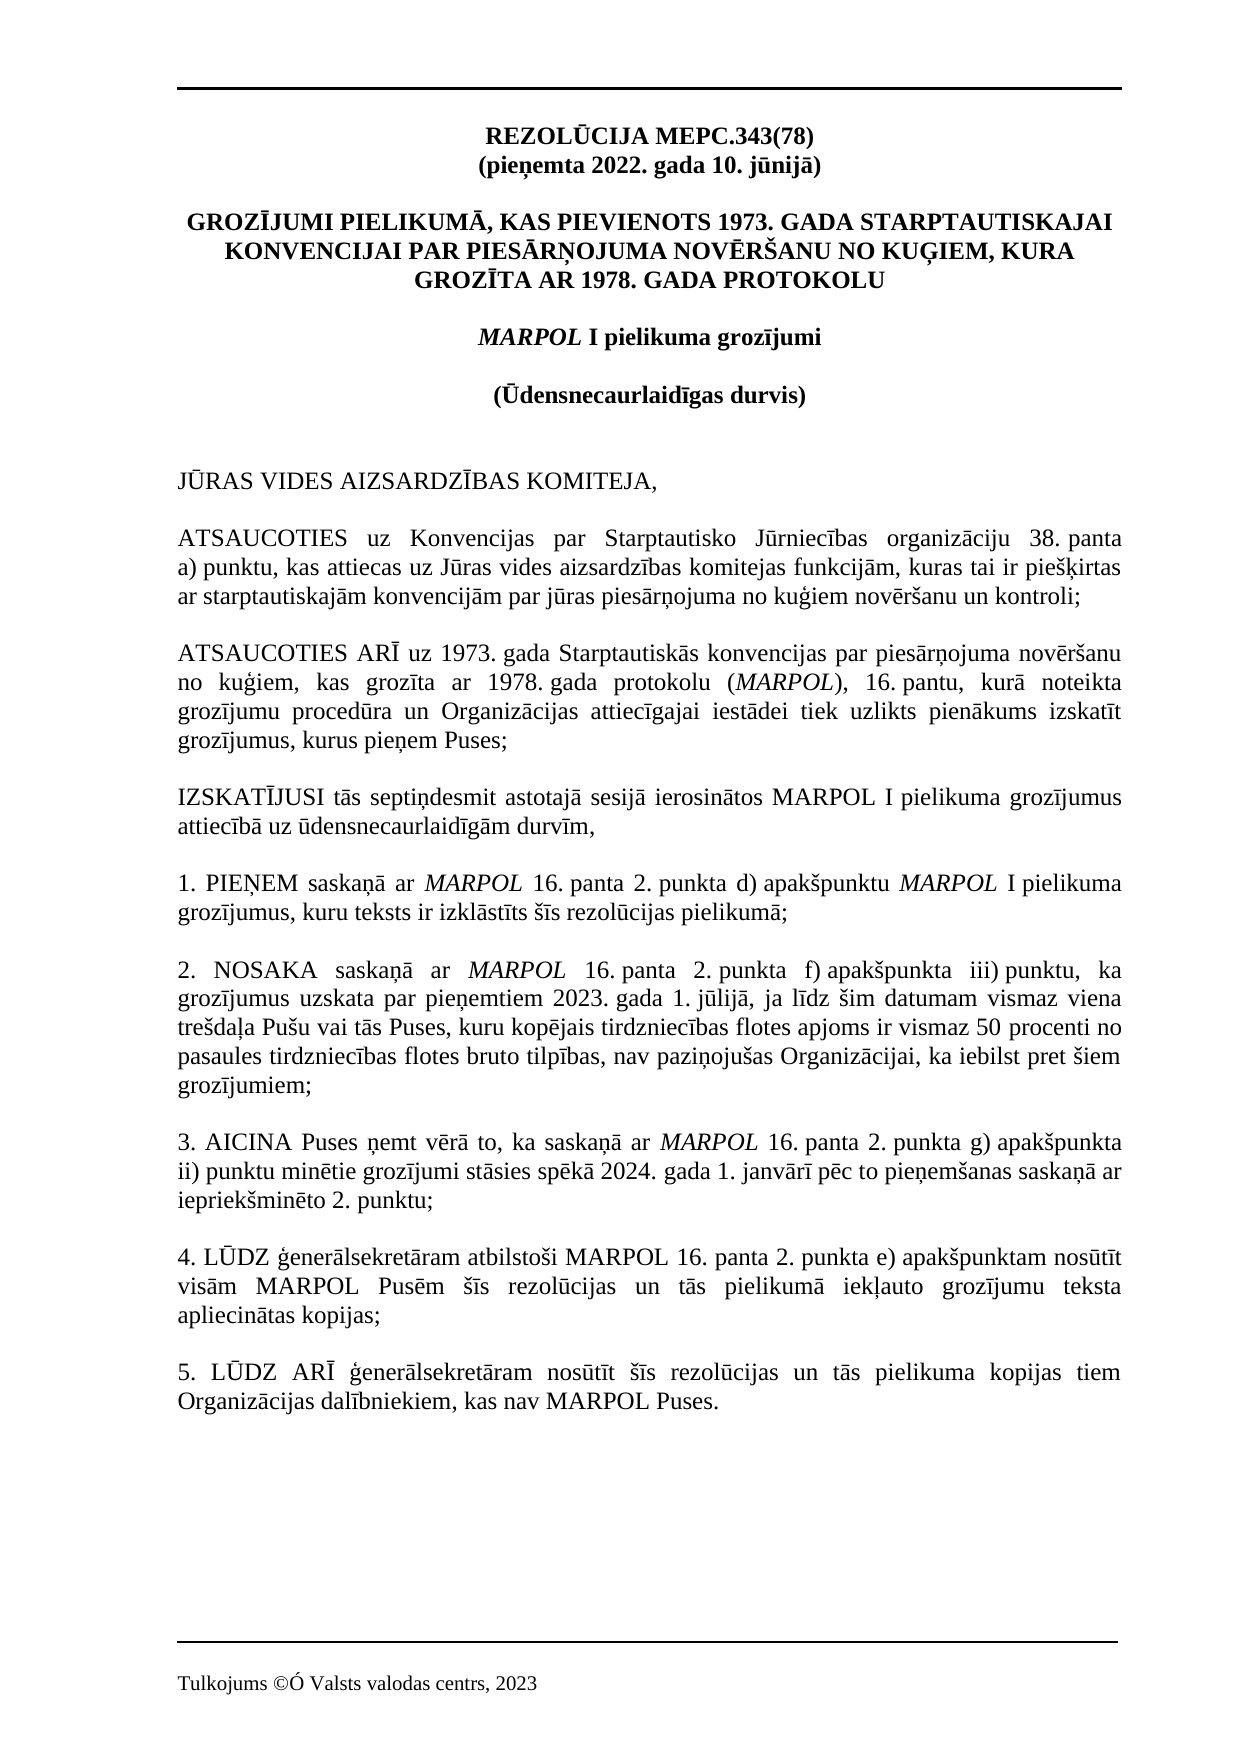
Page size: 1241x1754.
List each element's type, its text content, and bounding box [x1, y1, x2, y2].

text GROZĪJUMI PIELIKUMĀ, KAS PIEVIENOTS 1973. GADA STARPTAUTISKAJAI KONVENCIJAI PAR PIESĀRŅOJUMA NOVĒRŠANU NO KUĢIEM, KURA GROZĪTA AR 1978. GADA PROTOKOLU [177, 207, 1122, 293]
list 3. AICINA Puses ņemt vērā to, ka saskaņā ar MARPOL 16. panta 2. punkta g) apakšpunkta ii) punktu minētie grozījumi stāsies spēkā 2024. gada 1. janvārī pēc to pieņemšanas saskaņā ar iepriekšminēto 2. punktu; [177, 1127, 1122, 1213]
text ATSAUCOTIES uz Konvencijas par Starptautisko Jūrniecības organizāciju 38. panta a) punktu, kas attiecas uz Jūras vides aizsardzības komitejas funkcijām, kuras tai ir piešķirtas ar starptautiskajām konvencijām par jūras piesārņojuma no kuģiem novēršanu un kontroli; [177, 523, 1122, 610]
text MARPOL I pielikuma grozījumi [177, 322, 1122, 351]
list 2. NOSAKA saskaņā ar MARPOL 16. panta 2. punkta f) apakšpunkta iii) punktu, ka grozījumus uzskata par pieņemtiem 2023. gada 1. jūlijā, ja līdz šim datumam vismaz viena trešdaļa Pušu vai tās Puses, kuru kopējais tirdzniecības flotes apjoms ir vismaz 50 procenti no pasaules tirdzniecības flotes bruto tilpības, nav paziņojušas Organizācijai, ka iebilst pret šiem grozījumiem; [177, 955, 1122, 1098]
text (pieņemta 2022. gada 10. jūnijā) [177, 150, 1122, 178]
list 1. PIEŅEM saskaņā ar MARPOL 16. panta 2. punkta d) apakšpunktu MARPOL I pielikuma grozījumus, kuru teksts ir izklāstīts šīs rezolūcijas pielikumā; [177, 868, 1122, 926]
text ATSAUCOTIES ARĪ uz 1973. gada Starptautiskās konvencijas par piesārņojuma novēršanu no kuģiem, kas grozīta ar 1978. gada protokolu (MARPOL), 16. pantu, kurā noteikta grozījumu procedūra un Organizācijas attiecīgajai iestādei tiek uzlikts pienākums izskatīt grozījumus, kurus pieņem Puses; [177, 638, 1122, 753]
text REZOLŪCIJA MEPC.343(78) [177, 121, 1122, 150]
text (Ūdensnecaurlaidīgas durvis) [177, 380, 1122, 408]
list 5. LŪDZ ARĪ ģenerālsekretāram nosūtīt šīs rezolūcijas un tās pielikuma kopijas tiem Organizācijas dalībniekiem, kas nav MARPOL Puses. [177, 1357, 1122, 1415]
text JŪRAS VIDES AIZSARDZĪBAS KOMITEJA, [177, 466, 1122, 495]
text IZSKATĪJUSI tās septiņdesmit astotajā sesijā ierosinātos MARPOL I pielikuma grozījumus attiecībā uz ūdensnecaurlaidīgām durvīm, [177, 782, 1122, 840]
list 4. LŪDZ ģenerālsekretāram atbilstoši MARPOL 16. panta 2. punkta e) apakšpunktam nosūtīt visām MARPOL Pusēm šīs rezolūcijas un tās pielikumā iekļauto grozījumu teksta apliecinātas kopijas; [177, 1242, 1122, 1328]
